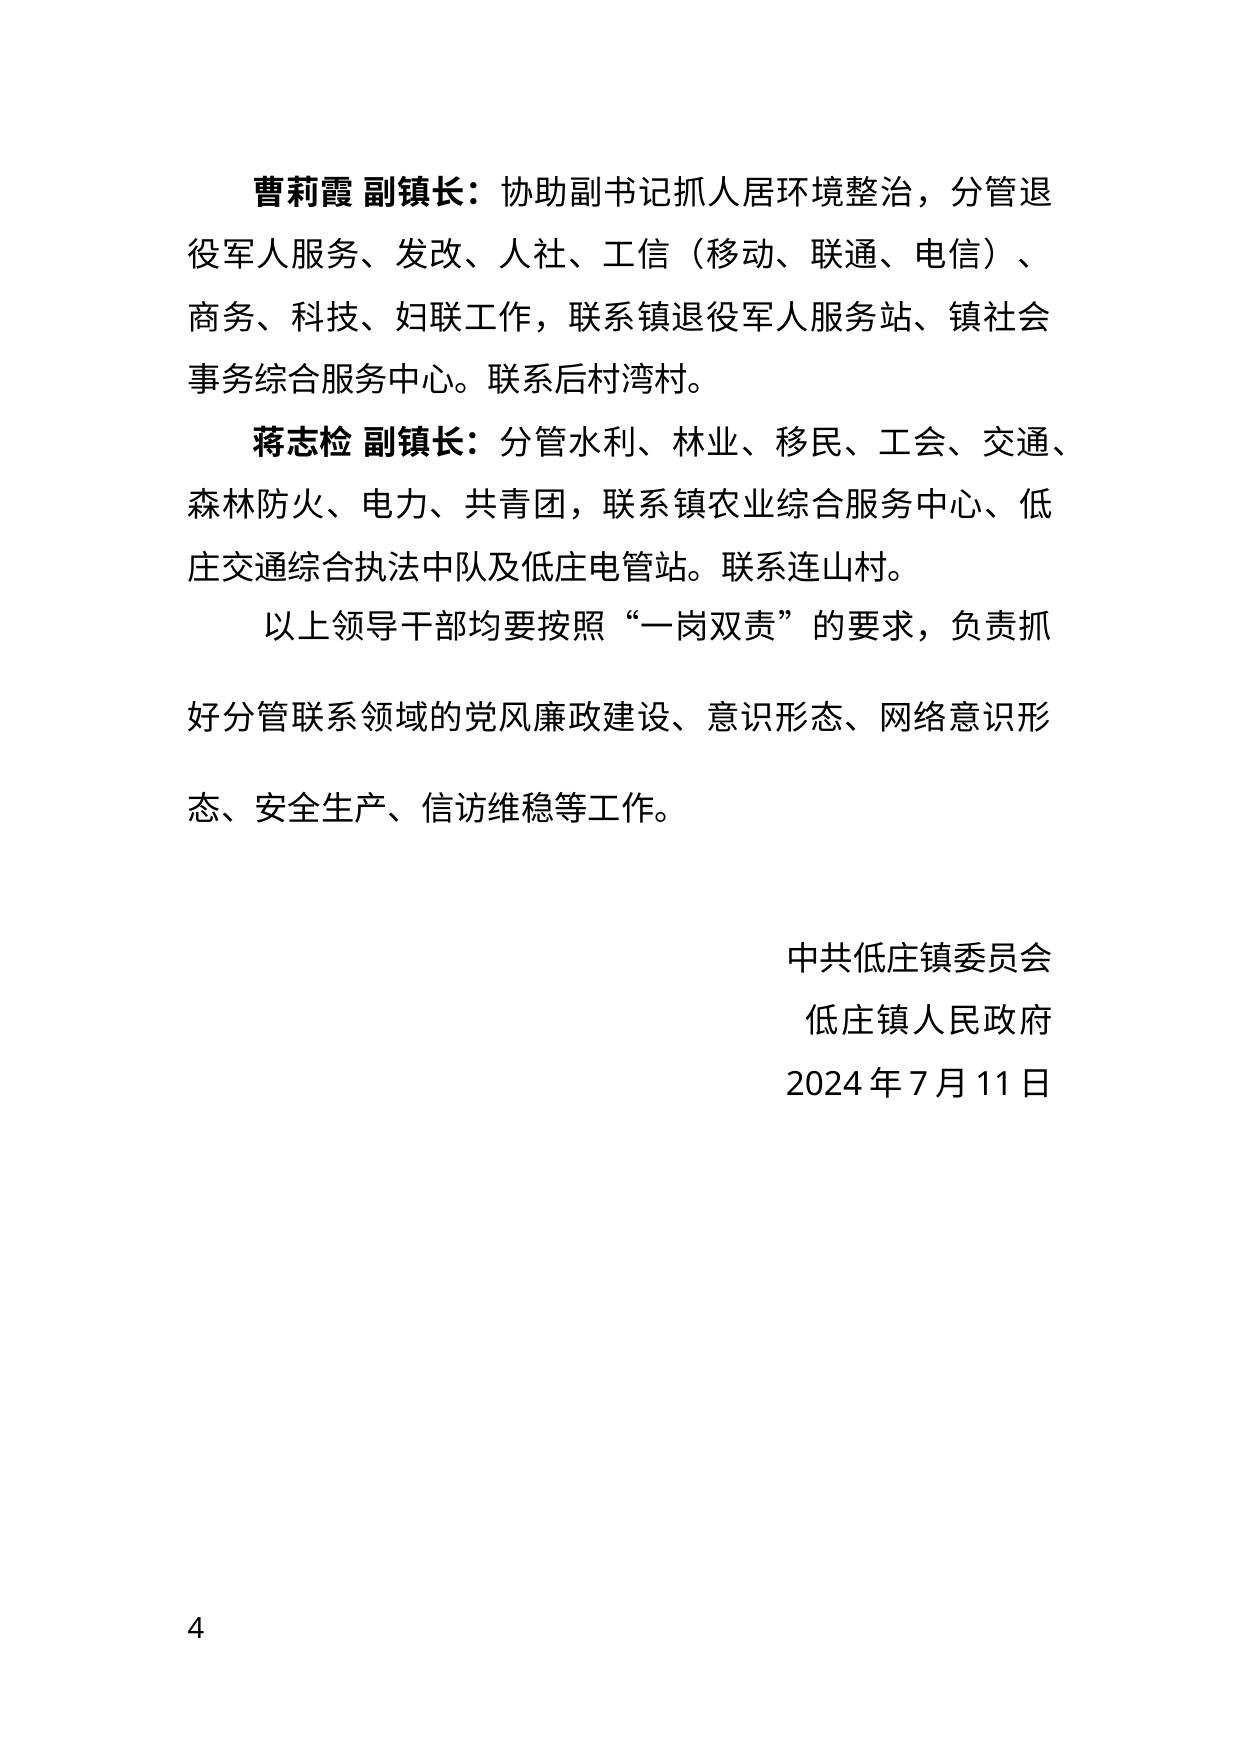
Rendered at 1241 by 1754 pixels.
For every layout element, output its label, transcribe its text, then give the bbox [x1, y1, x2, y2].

text 蒋志检 副镇长：分管水利、林业、移民、工会、交通、森林防火、电力、共青团，联系镇农业综合服务中心、低庄交通综合执法中队及低庄电管站。联系连山村。 [187, 404, 1053, 592]
text 中共低庄镇委员会 [187, 920, 1053, 983]
text 曹莉霞 副镇长：协助副书记抓人居环境整治，分管退役军人服务、发改、人社、工信（移动、联通、电信）、商务、科技、妇联工作，联系镇退役军人服务站、镇社会事务综合服务中心。联系后村湾村。 [187, 154, 1053, 404]
text 以上领导干部均要按照“一岗双责”的要求，负责抓好分管联系领域的党风廉政建设、意识形态、网络意识形态、安全生产、信访维稳等工作。 [187, 592, 1053, 838]
text 低庄镇人民政府 [187, 983, 1053, 1045]
text 2024年7月11日 [187, 1045, 1053, 1108]
